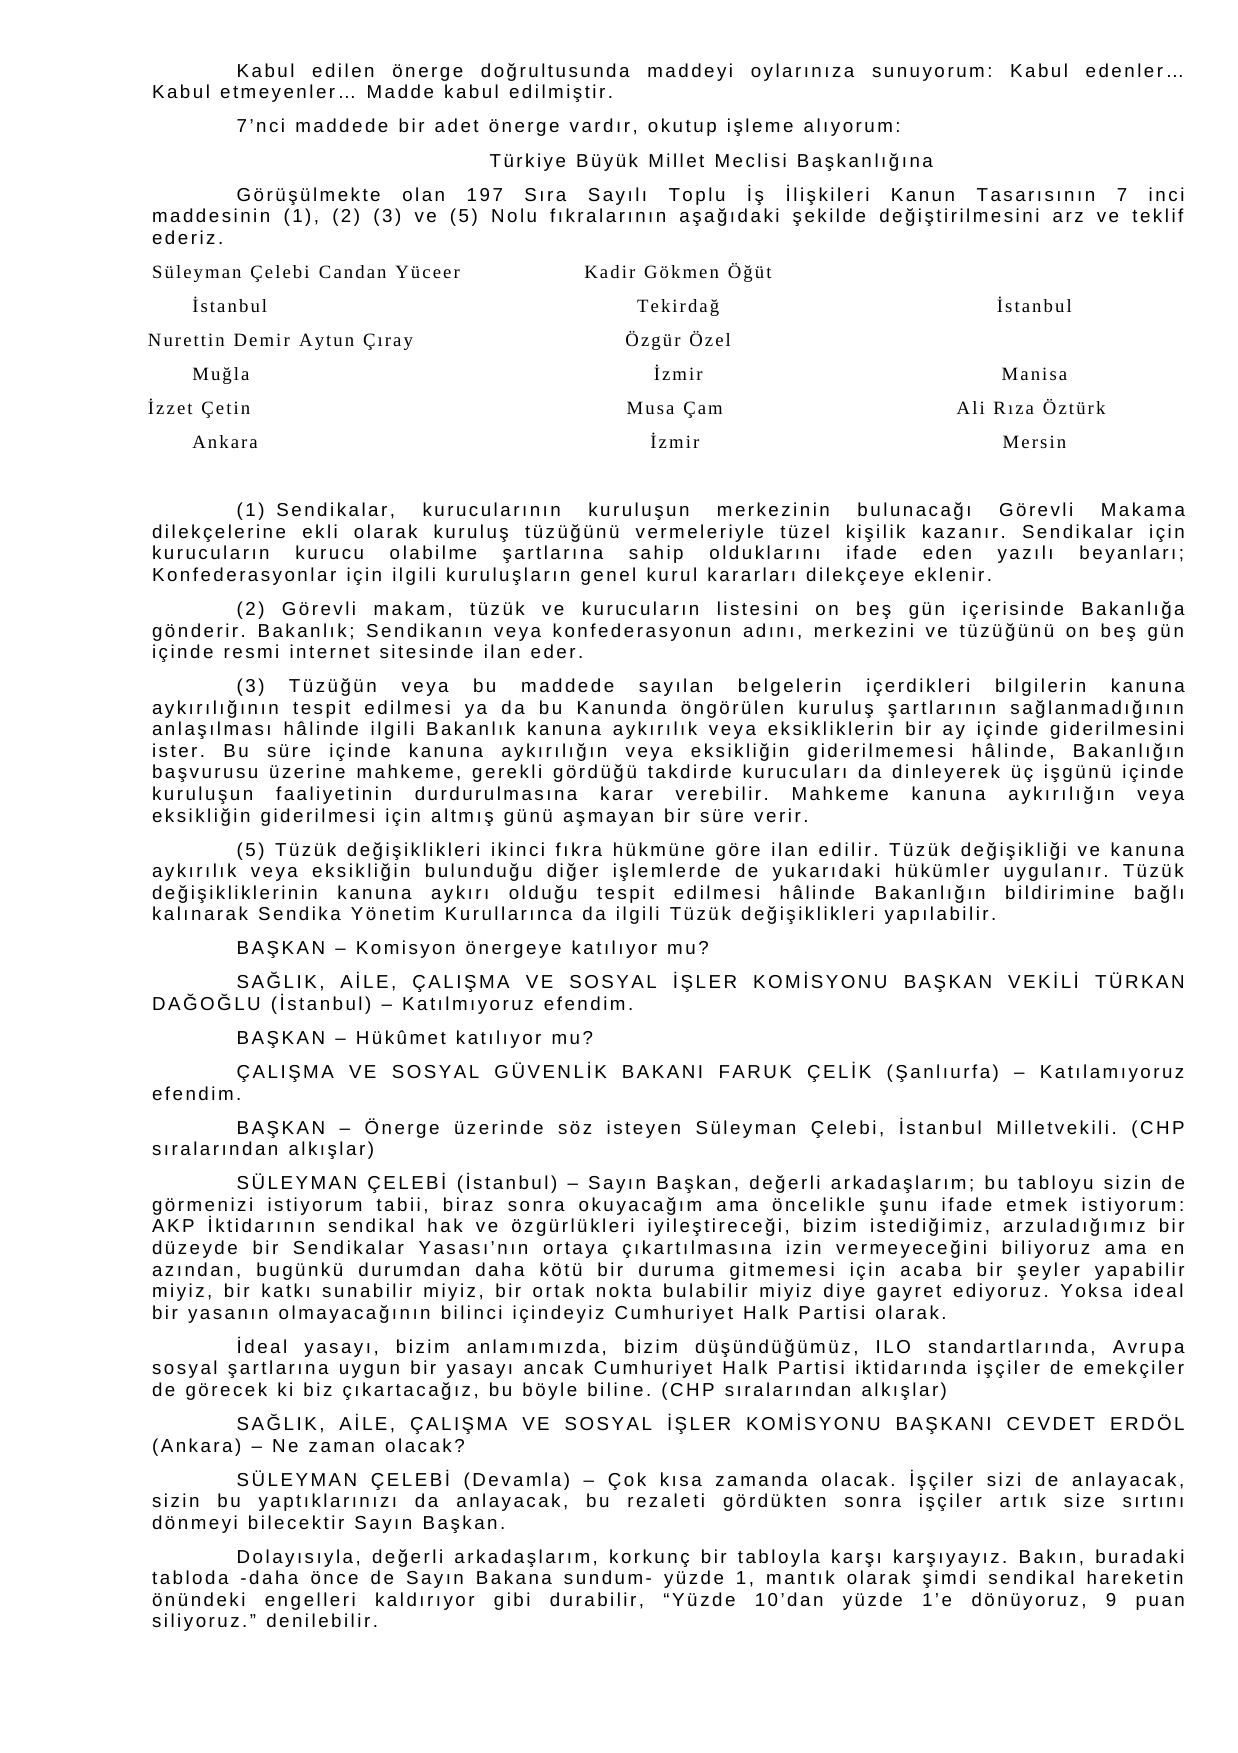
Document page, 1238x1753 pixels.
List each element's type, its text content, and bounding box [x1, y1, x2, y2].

text 7’nci maddede bir adet önerge vardır, okutup işleme alıyorum: [152, 115, 1186, 137]
text ÇALIŞMA VE SOSYAL GÜVENLİK BAKANI FARUK ÇELİK (Şanlıurfa) – Katılamıyoruz efendim. [152, 1061, 1186, 1104]
text (2) Görevli makam, tüzük ve kurucuların listesini on beş gün içerisinde Bakanlığa gönderir. Bakanlık; Sendikanın veya konfederasyonun adını, merkezini ve tüzüğünü on beş gün içinde resmi internet sitesinde ilan eder. [152, 598, 1186, 662]
text SAĞLIK, AİLE, ÇALIŞMA VE SOSYAL İŞLER KOMİSYONU BAŞKANI CEVDET ERDÖL (Ankara) – Ne zaman olacak? [152, 1413, 1186, 1456]
text Türkiye Büyük Millet Meclisi Başkanlığına [152, 149, 1186, 171]
text SÜLEYMAN ÇELEBİ (Devamla) – Çok kısa zamanda olacak. İşçiler sizi de anlayacak, sizin bu yaptıklarınızı da anlayacak, bu rezaleti gördükten sonra işçiler artık size sırtını dönmeyi bilecektir Sayın Başkan. [152, 1468, 1186, 1533]
text İdeal yasayı, bizim anlamımızda, bizim düşündüğümüz, ILO standartlarında, Avrupa sosyal şartlarına uygun bir yasayı ancak Cumhuriyet Halk Partisi iktidarında işçiler de emekçiler de görecek ki biz çıkartacağız, bu böyle biline. (CHP sıralarından alkışlar) [152, 1336, 1186, 1400]
text İstanbul Tekirdağ İstanbul [152, 295, 1186, 316]
text BAŞKAN – Önerge üzerinde söz isteyen Süleyman Çelebi, İstanbul Milletvekili. (CHP sıralarından alkışlar) [152, 1117, 1186, 1160]
text Süleyman Çelebi Candan Yüceer Kadir Gökmen Öğüt [152, 261, 1186, 282]
text (3) Tüzüğün veya bu maddede sayılan belgelerin içerdikleri bilgilerin kanuna aykırılığının tespit edilmesi ya da bu Kanunda öngörülen kuruluş şartlarının sağlanmadığının anlaşılması hâlinde ilgili Bakanlık kanuna aykırılık veya eksikliklerin bir ay içinde giderilmesini ister. Bu süre içinde kanuna aykırılığın veya eksikliğin giderilmemesi hâlinde, Bakanlığın başvurusu üzerine mahkeme, gerekli gördüğü takdirde kurucuları da dinleyerek üç işgünü içinde kuruluşun faaliyetinin durdurulmasına karar verebilir. Mahkeme kanuna aykırılığın veya eksikliğin giderilmesi için altmış günü aşmayan bir süre verir. [152, 675, 1186, 826]
text Dolayısıyla, değerli arkadaşlarım, korkunç bir tabloyla karşı karşıyayız. Bakın, buradaki tabloda -daha önce de Sayın Bakana sundum- yüzde 1, mantık olarak şimdi sendikal hareketin önündeki engelleri kaldırıyor gibi durabilir, “Yüzde 10’dan yüzde 1’e dönüyoruz, 9 puan siliyoruz.” denilebilir. [152, 1546, 1186, 1632]
text (5) Tüzük değişiklikleri ikinci fıkra hükmüne göre ilan edilir. Tüzük değişikliği ve kanuna aykırılık veya eksikliğin bulunduğu diğer işlemlerde de yukarıdaki hükümler uygulanır. Tüzük değişikliklerinin kanuna aykırı olduğu tespit edilmesi hâlinde Bakanlığın bildirimine bağlı kalınarak Sendika Yönetim Kurullarınca da ilgili Tüzük değişiklikleri yapılabilir. [152, 838, 1186, 925]
text Ankara İzmir Mersin [152, 431, 1186, 452]
text Kabul edilen önerge doğrultusunda maddeyi oylarınıza sunuyorum: Kabul edenler… Kabul etmeyenler… Madde kabul edilmiştir. [152, 60, 1186, 103]
text (1) Sendikalar, kurucularının kuruluşun merkezinin bulunacağı Görevli Makama dilekçelerine ekli olarak kuruluş tüzüğünü vermeleriyle tüzel kişilik kazanır. Sendikalar için kurucuların kurucu olabilme şartlarına sahip olduklarını ifade eden yazılı beyanları; Konfederasyonlar için ilgili kuruluşların genel kurul kararları dilekçeye eklenir. [152, 499, 1186, 585]
text Nurettin Demir Aytun Çıray Özgür Özel [148, 329, 1186, 350]
text Muğla İzmir Manisa [152, 363, 1186, 384]
text BAŞKAN – Komisyon önergeye katılıyor mu? [152, 937, 1186, 959]
text Görüşülmekte olan 197 Sıra Sayılı Toplu İş İlişkileri Kanun Tasarısının 7 inci maddesinin (1), (2) (3) ve (5) Nolu fıkralarının aşağıdaki şekilde değiştirilmesini arz ve teklif ederiz. [152, 183, 1186, 248]
text İzzet Çetin Musa Çam Ali Rıza Öztürk [148, 397, 1186, 418]
text BAŞKAN – Hükûmet katılıyor mu? [152, 1027, 1186, 1048]
text SAĞLIK, AİLE, ÇALIŞMA VE SOSYAL İŞLER KOMİSYONU BAŞKAN VEKİLİ TÜRKAN DAĞOĞLU (İstanbul) – Katılmıyoruz efendim. [152, 971, 1186, 1014]
text SÜLEYMAN ÇELEBİ (İstanbul) – Sayın Başkan, değerli arkadaşlarım; bu tabloyu sizin de görmenizi istiyorum tabii, biraz sonra okuyacağım ama öncelikle şunu ifade etmek istiyorum: AKP İktidarının sendikal hak ve özgürlükleri iyileştireceği, bizim istediğimiz, arzuladığımız bir düzeyde bir Sendikalar Yasası’nın ortaya çıkartılmasına izin vermeyeceğini biliyoruz ama en azından, bugünkü durumdan daha kötü bir duruma gitmemesi için acaba bir şeyler yapabilir miyiz, bir katkı sunabilir miyiz, bir ortak nokta bulabilir miyiz diye gayret ediyoruz. Yoksa ideal bir yasanın olmayacağının bilinci içindeyiz Cumhuriyet Halk Partisi olarak. [152, 1172, 1186, 1323]
